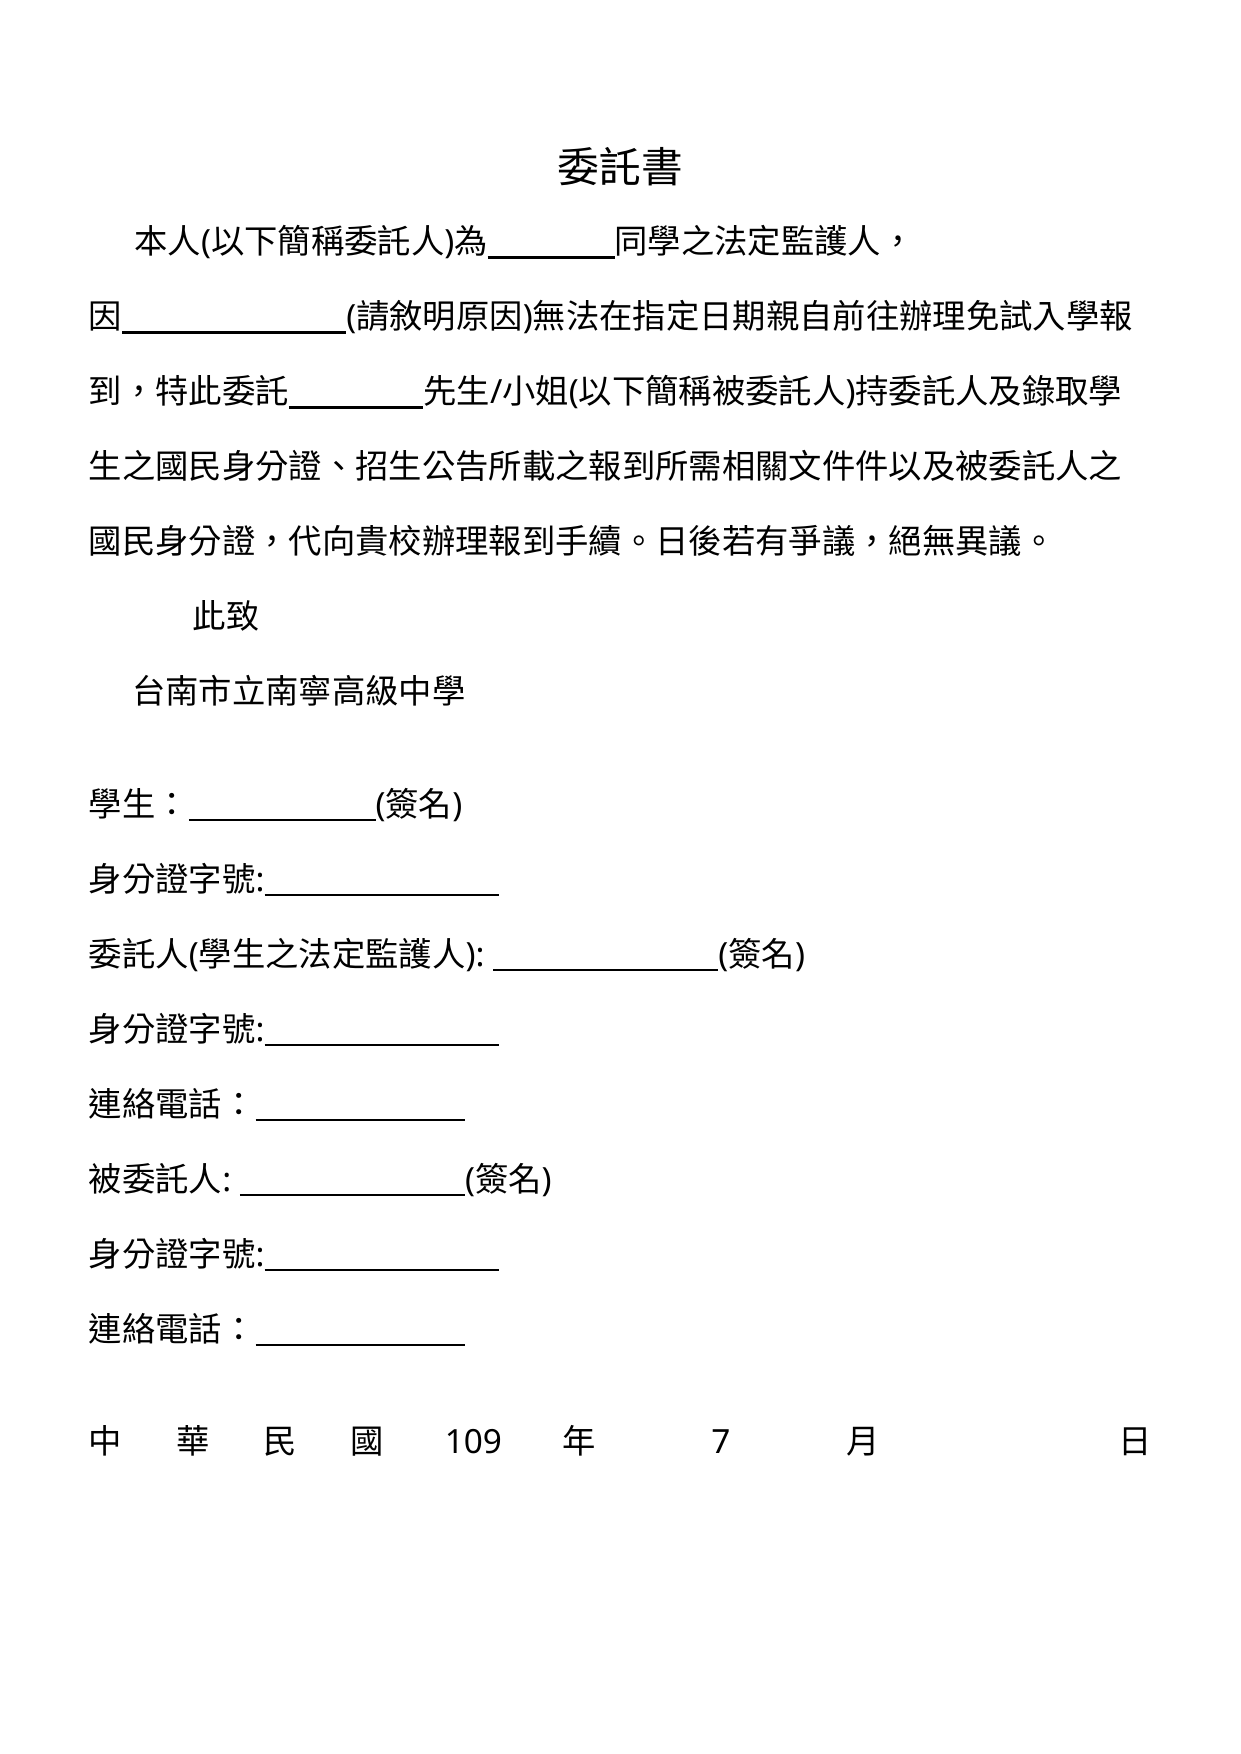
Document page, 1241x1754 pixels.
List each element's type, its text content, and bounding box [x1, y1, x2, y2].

text 身分證字號: [89, 839, 1152, 914]
text 學生： (簽名) [89, 764, 1152, 839]
text 台南市立南寧高級中學 [89, 652, 1152, 727]
text 委託書 [89, 127, 1152, 202]
text 委託人(學生之法定監護人): (簽名) [89, 914, 1152, 989]
text 中華民國109年 7 月 日 [89, 1402, 1152, 1477]
text 連絡電話： [89, 1289, 1152, 1364]
text 身分證字號: [89, 989, 1152, 1064]
text 此致 [89, 577, 1152, 652]
text 連絡電話： [89, 1064, 1152, 1139]
text 本人(以下簡稱委託人)為 同學之法定監護人， [89, 202, 1152, 277]
text 因 (請敘明原因)無法在指定日期親自前往辦理免試入學報到，特此委託 先生/小姐(以下簡稱被委託人)持委託人及錄取學生之國民身分證、招生公告所載之報到所需相關文件件以及被委託人之國民身分證，代向貴校辦理報到手續。日後若有爭議，絕無異議。 [89, 277, 1152, 577]
text 身分證字號: [89, 1214, 1152, 1289]
text 被委託人: (簽名) [89, 1139, 1152, 1214]
